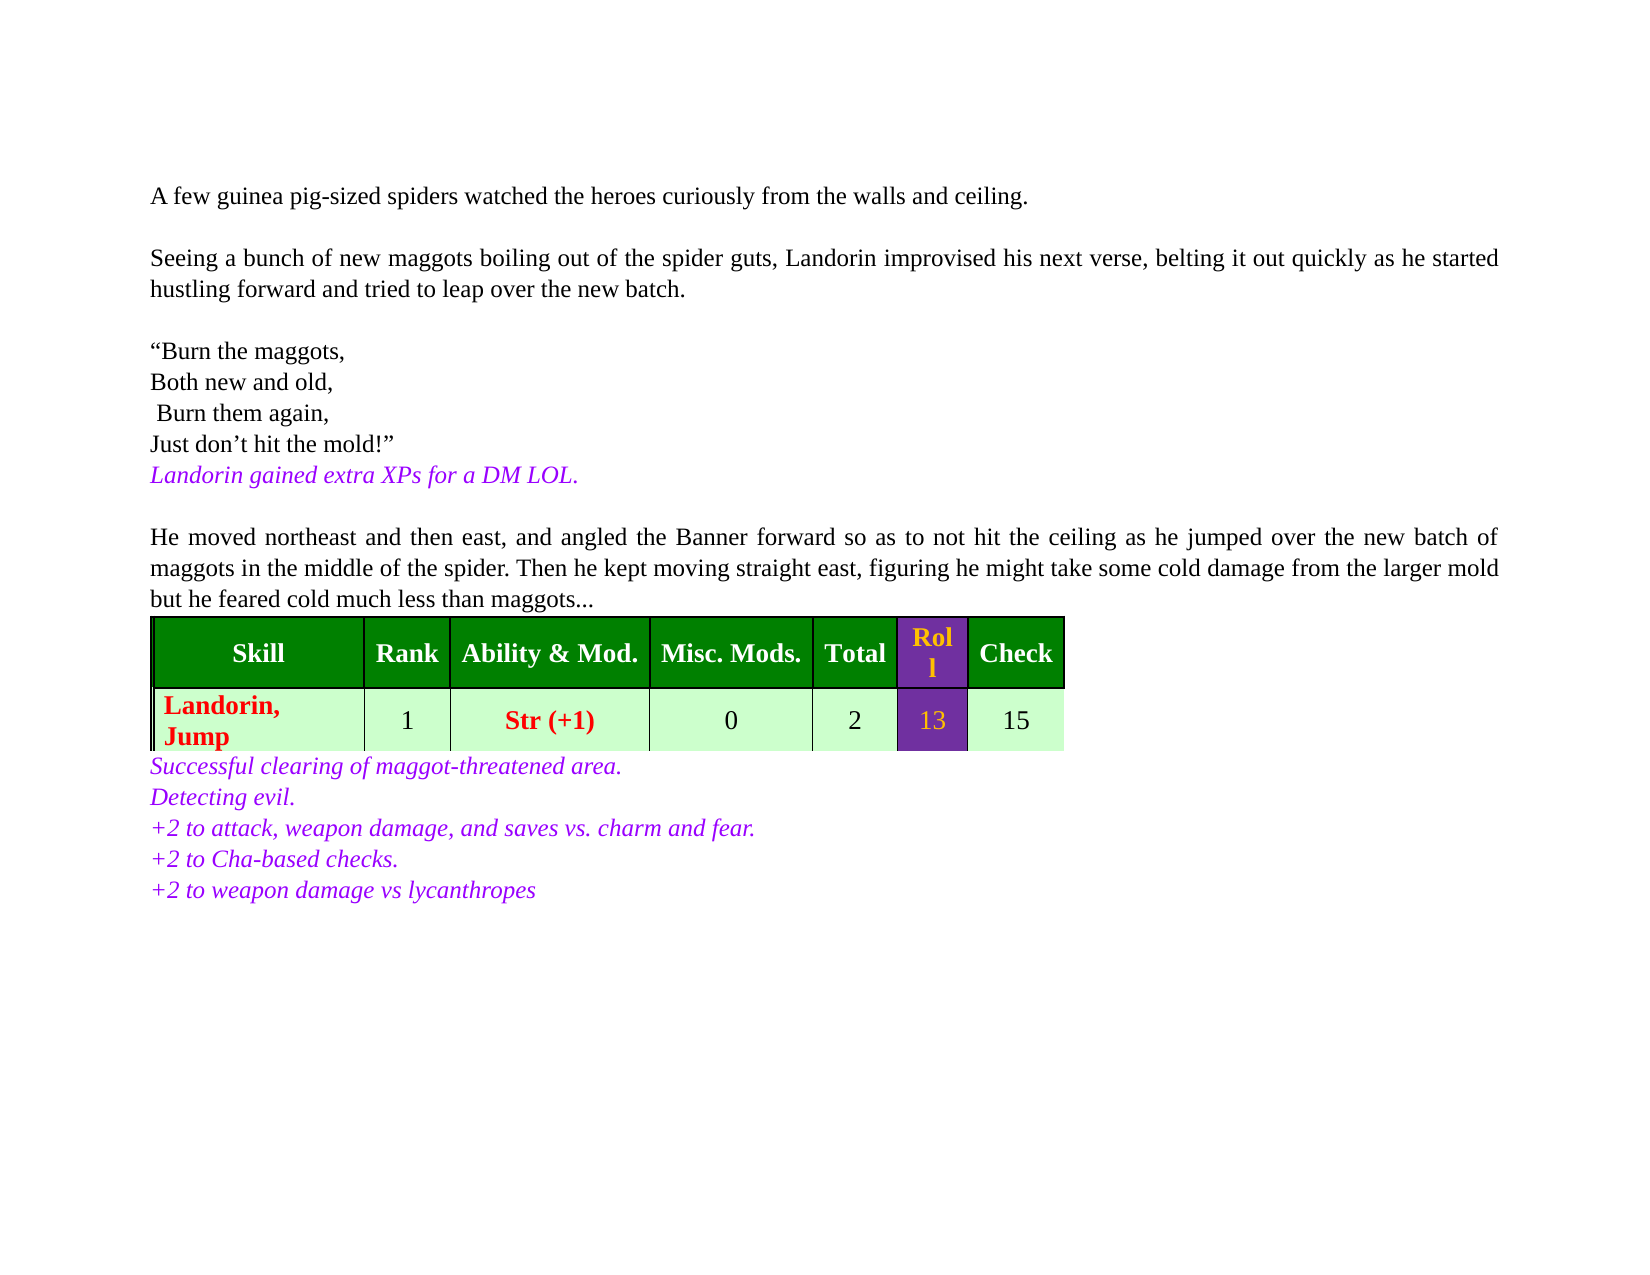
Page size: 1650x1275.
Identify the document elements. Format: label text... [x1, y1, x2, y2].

table_cell 13 [898, 689, 967, 751]
table_header Check [969, 618, 1063, 687]
table_cell Landorin, Jump [155, 689, 364, 751]
table_header Total [814, 618, 896, 687]
table_cell 2 [813, 689, 897, 751]
text Burn them again, [150, 398, 1500, 427]
text Just don’t hit the mold!” [150, 429, 1500, 458]
text Detecting evil. [150, 782, 1500, 811]
table_cell 0 [650, 689, 812, 751]
table_cell 1 [365, 689, 450, 751]
table_header Ability & Mod. [451, 618, 649, 687]
text He moved northeast and then east, and angled the Banner forward so as to not hit the ceiling as he jumped over the new batch of maggots in the middle of the spider. Then he kept moving straight east, figuring he might take some cold damage from the larger mold but he feared cold much less than maggots... [150, 522, 1500, 613]
text Landorin gained extra XPs for a DM LOL. [150, 460, 1500, 489]
text +2 to attack, weapon damage, and saves vs. charm and fear. [150, 813, 1500, 842]
table_header Skill [155, 618, 363, 687]
text +2 to weapon damage vs lycanthropes [150, 875, 1500, 904]
table_cell 15 [968, 689, 1064, 751]
text “Burn the maggots, [150, 336, 1500, 365]
text Successful clearing of maggot-threatened area. [150, 751, 1500, 780]
table_header Roll [898, 618, 967, 687]
text Both new and old, [150, 367, 1500, 396]
table_header Rank [365, 618, 449, 687]
table_cell Str (+1) [451, 689, 649, 751]
text Seeing a bunch of new maggots boiling out of the spider guts, Landorin improvised his next verse, belting it out quickly as he started hustling forward and tried to leap over the new batch. [150, 243, 1500, 303]
text A few guinea pig-sized spiders watched the heroes curiously from the walls and ceiling. [150, 181, 1500, 210]
table_header Misc. Mods. [651, 618, 812, 687]
text +2 to Cha-based checks. [150, 844, 1500, 873]
